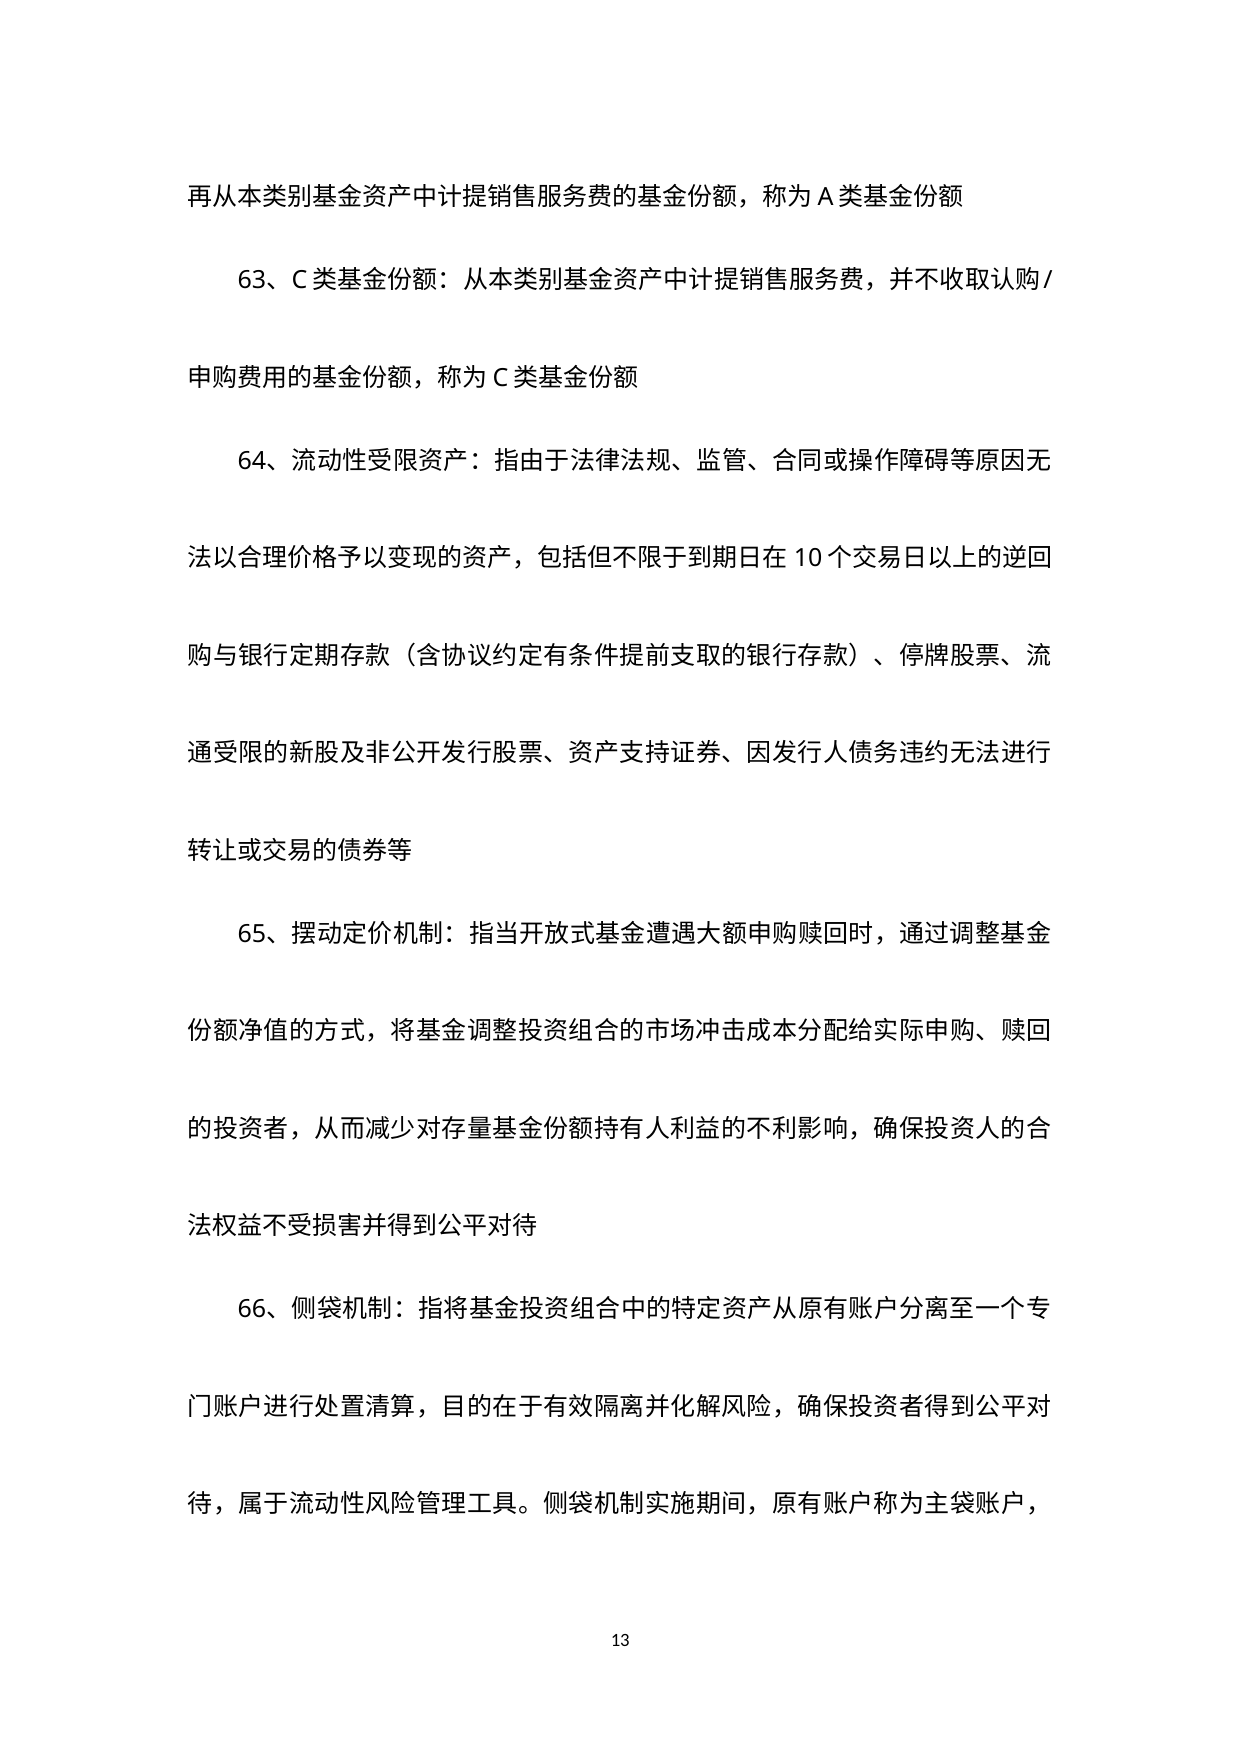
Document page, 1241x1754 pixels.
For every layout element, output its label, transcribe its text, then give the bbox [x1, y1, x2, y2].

text 65、摆动定价机制：指当开放式基金遭遇大额申购赎回时，通过调整基金份额净值的方式，将基金调整投资组合的市场冲击成本分配给实际申购、赎回的投资者，从而减少对存量基金份额持有人利益的不利影响，确保投资人的合法权益不受损害并得到公平对待 [187, 899, 1053, 1256]
text 63、C类基金份额：从本类别基金资产中计提销售服务费，并不收取认购/申购费用的基金份额，称为C类基金份额 [187, 245, 1053, 408]
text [187, 162, 1053, 227]
text 64、流动性受限资产：指由于法律法规、监管、合同或操作障碍等原因无法以合理价格予以变现的资产，包括但不限于到期日在10个交易日以上的逆回购与银行定期存款（含协议约定有条件提前支取的银行存款）、停牌股票、流通受限的新股及非公开发行股票、资产支持证券、因发行人债务违约无法进行转让或交易的债券等 [187, 426, 1053, 881]
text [187, 1274, 1053, 1534]
